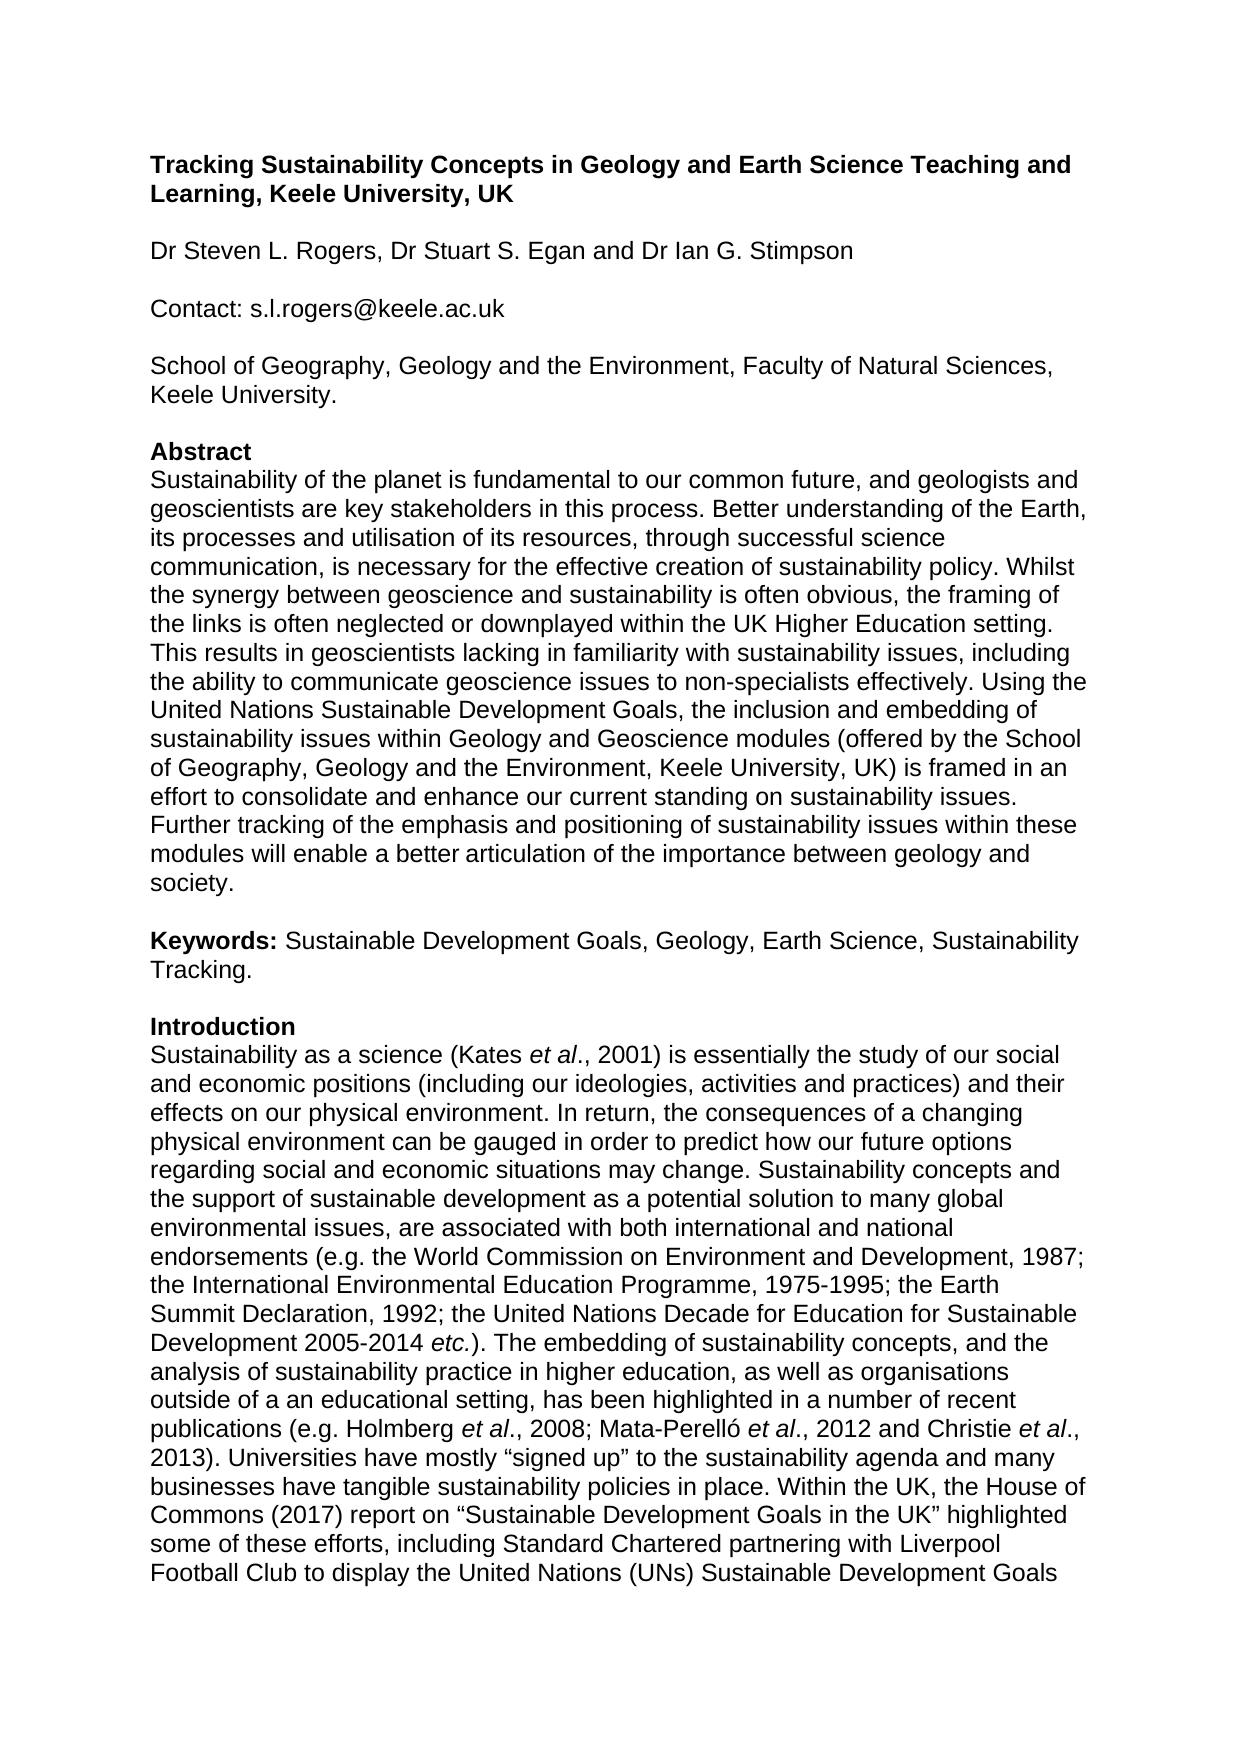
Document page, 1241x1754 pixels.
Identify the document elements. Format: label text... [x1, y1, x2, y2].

text Contact: s.l.rogers@keele.ac.uk [150, 294, 1090, 322]
text Keywords: Sustainable Development Goals, Geology, Earth Science, Sustainability Tracking. [150, 926, 1090, 983]
text Abstract [150, 437, 1090, 466]
text Tracking Sustainability Concepts in Geology and Earth Science Teaching and Learning, Keele University, UK [150, 150, 1090, 207]
text Introduction [150, 1011, 1090, 1040]
text Dr Steven L. Rogers, Dr Stuart S. Egan and Dr Ian G. Stimpson [150, 236, 1090, 265]
text Sustainability of the planet is fundamental to our common future, and geologists and geoscientists are key stakeholders in this process. Better understanding of the Earth, its processes and utilisation of its resources, through successful science communication, is necessary for the effective creation of sustainability policy. Whilst the synergy between geoscience and sustainability is often obvious, the framing of the links is often neglected or downplayed within the UK Higher Education setting. This results in geoscientists lacking in familiarity with sustainability issues, including the ability to communicate geoscience issues to non-specialists effectively. Using the United Nations Sustainable Development Goals, the inclusion and embedding of sustainability issues within Geology and Geoscience modules (offered by the School of Geography, Geology and the Environment, Keele University, UK) is framed in an effort to consolidate and enhance our current standing on sustainability issues. Further tracking of the emphasis and positioning of sustainability issues within these modules will enable a better articulation of the importance between geology and society. [150, 466, 1090, 897]
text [150, 1040, 1090, 1586]
text School of Geography, Geology and the Environment, Faculty of Natural Sciences, Keele University. [150, 351, 1090, 409]
